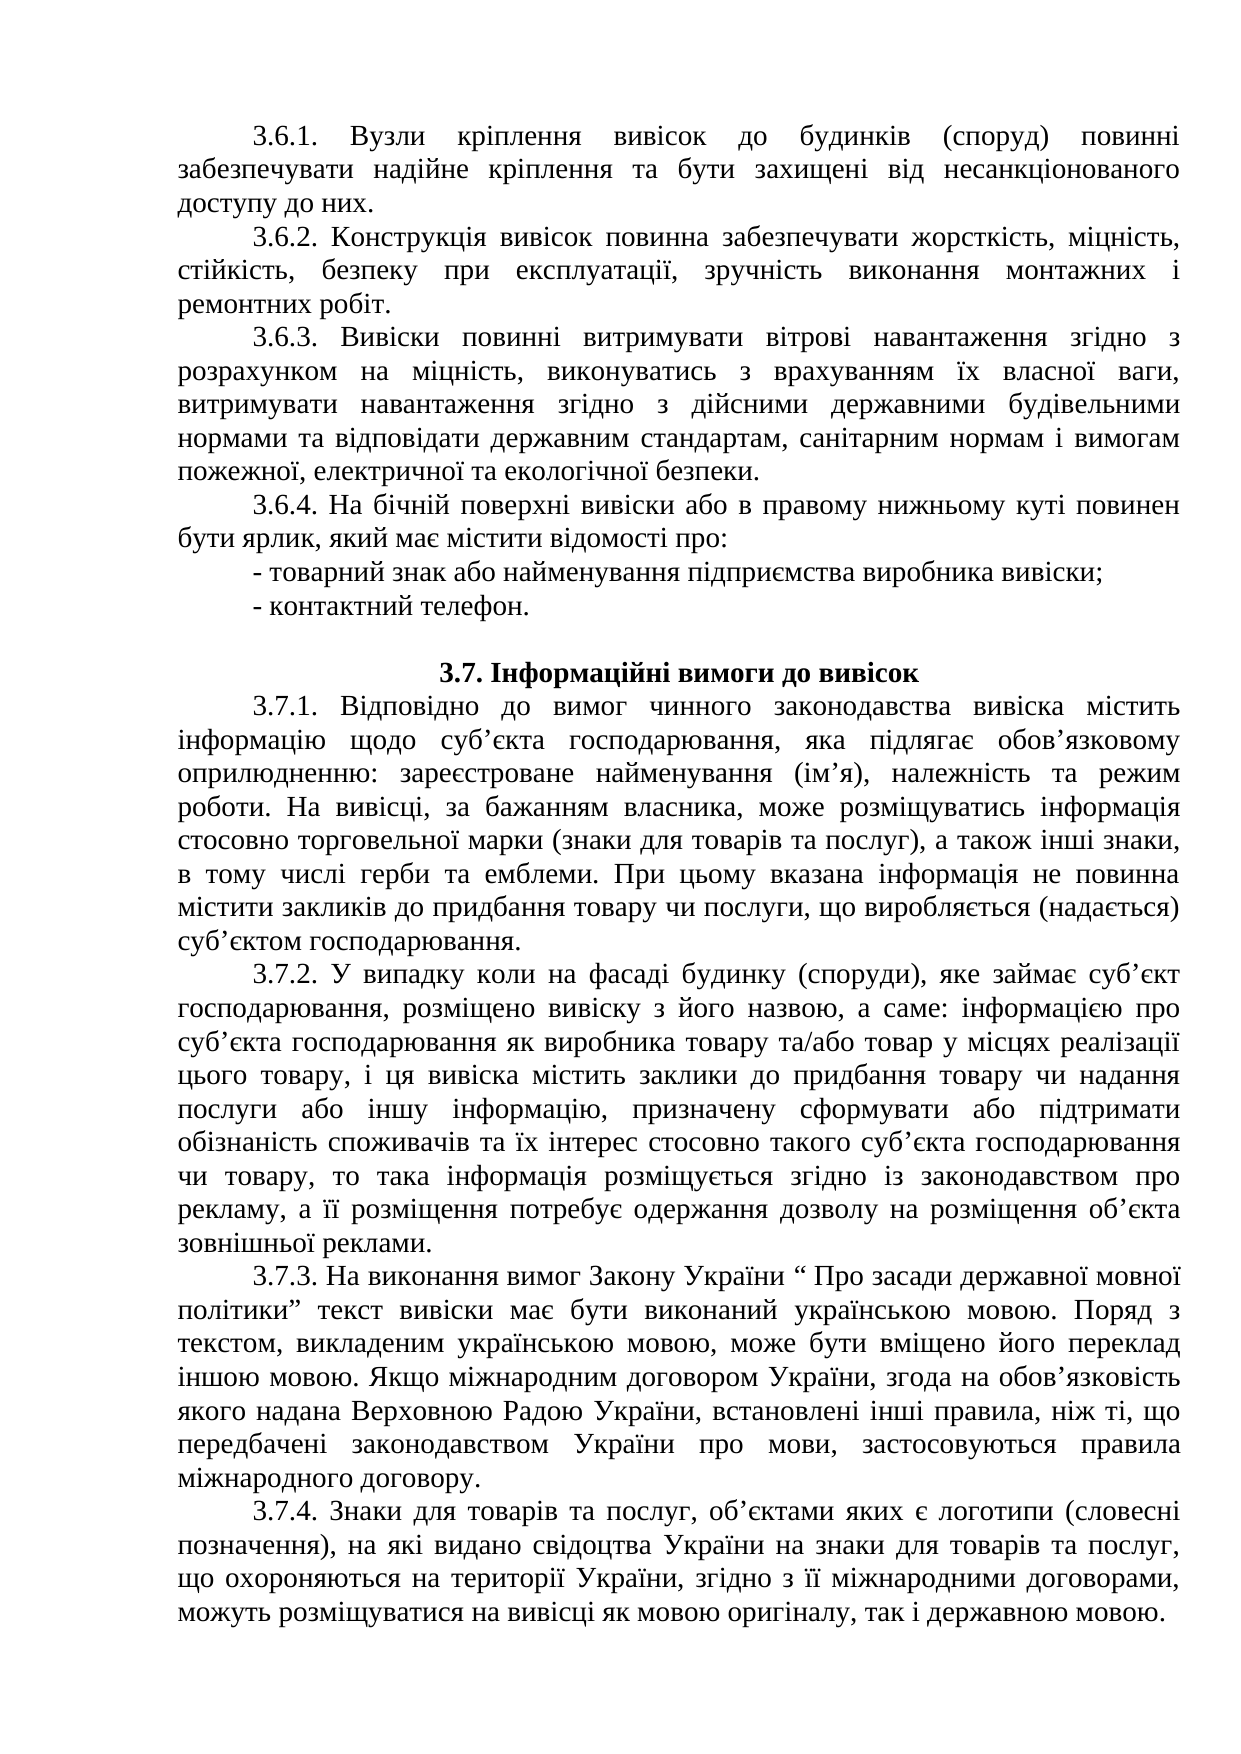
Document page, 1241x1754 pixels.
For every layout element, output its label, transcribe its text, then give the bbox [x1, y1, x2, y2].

text - контактний телефон. [177, 588, 1181, 621]
text 3.6.4. На бічній поверхні вивіски або в правому нижньому куті повинен бути ярлик, який має містити відомості про: [177, 487, 1181, 554]
text 3.6.2. Конструкція вивісок повинна забезпечувати жорсткість, міцність, стійкість, безпеку при експлуатації, зручність виконання монтажних і ремонтних робіт. [177, 219, 1181, 319]
text 3.7.2. У випадку коли на фасаді будинку (споруди), яке займає суб’єкт господарювання, розміщено вивіску з його назвою, а саме: інформацією про суб’єкта господарювання як виробника товару та/або товар у місцях реалізації цього товару, і ця вивіска містить заклики до придбання товару чи надання послуги або іншу інформацію, призначену сформувати або підтримати обізнаність споживачів та їх інтерес стосовно такого суб’єкта господарювання чи товару, то така інформація розміщується згідно із законодавством про рекламу, а її розміщення потребує одержання дозволу на розміщення об’єкта зовнішньої реклами. [177, 957, 1181, 1258]
text 3.7. Інформаційні вимоги до вивісок [177, 655, 1181, 688]
text 3.7.1. Відповідно до вимог чинного законодавства вивіска містить інформацію щодо суб’єкта господарювання, яка підлягає обов’язковому оприлюдненню: зареєстроване найменування (ім’я), належність та режим роботи. На вивісці, за бажанням власника, може розміщуватись інформація стосовно торговельної марки (знаки для товарів та послуг), а також інші знаки, в тому числі герби та емблеми. При цьому вказана інформація не повинна містити закликів до придбання товару чи послуги, що виробляється (надається) суб’єктом господарювання. [177, 688, 1181, 957]
text 3.6.1. Вузли кріплення вивісок до будинків (споруд) повинні забезпечувати надійне кріплення та бути захищені від несанкціонованого доступу до них. [177, 118, 1181, 219]
text 3.7.3. На виконання вимог Закону України “ Про засади державної мовної політики” текст вивіски має бути виконаний українською мовою. Поряд з текстом, викладеним українською мовою, може бути вміщено його переклад іншою мовою. Якщо міжнародним договором України, згода на обов’язковість якого надана Верховною Радою України, встановлені інші правила, ніж ті, що передбачені законодавством України про мови, застосовуються правила міжнародного договору. [177, 1258, 1181, 1493]
text 3.6.3. Вивіски повинні витримувати вітрові навантаження згідно з розрахунком на міцність, виконуватись з врахуванням їх власної ваги, витримувати навантаження згідно з дійсними державними будівельними нормами та відповідати державним стандартам, санітарним нормам і вимогам пожежної, електричної та екологічної безпеки. [177, 319, 1181, 487]
text - товарний знак або найменування підприємства виробника вивіски; [177, 554, 1181, 588]
text 3.7.4. Знаки для товарів та послуг, об’єктами яких є логотипи (словесні позначення), на які видано свідоцтва України на знаки для товарів та послуг, що охороняються на території України, згідно з її міжнародними договорами, можуть розміщуватися на вивісці як мовою оригіналу, так і державною мовою. [177, 1493, 1181, 1627]
